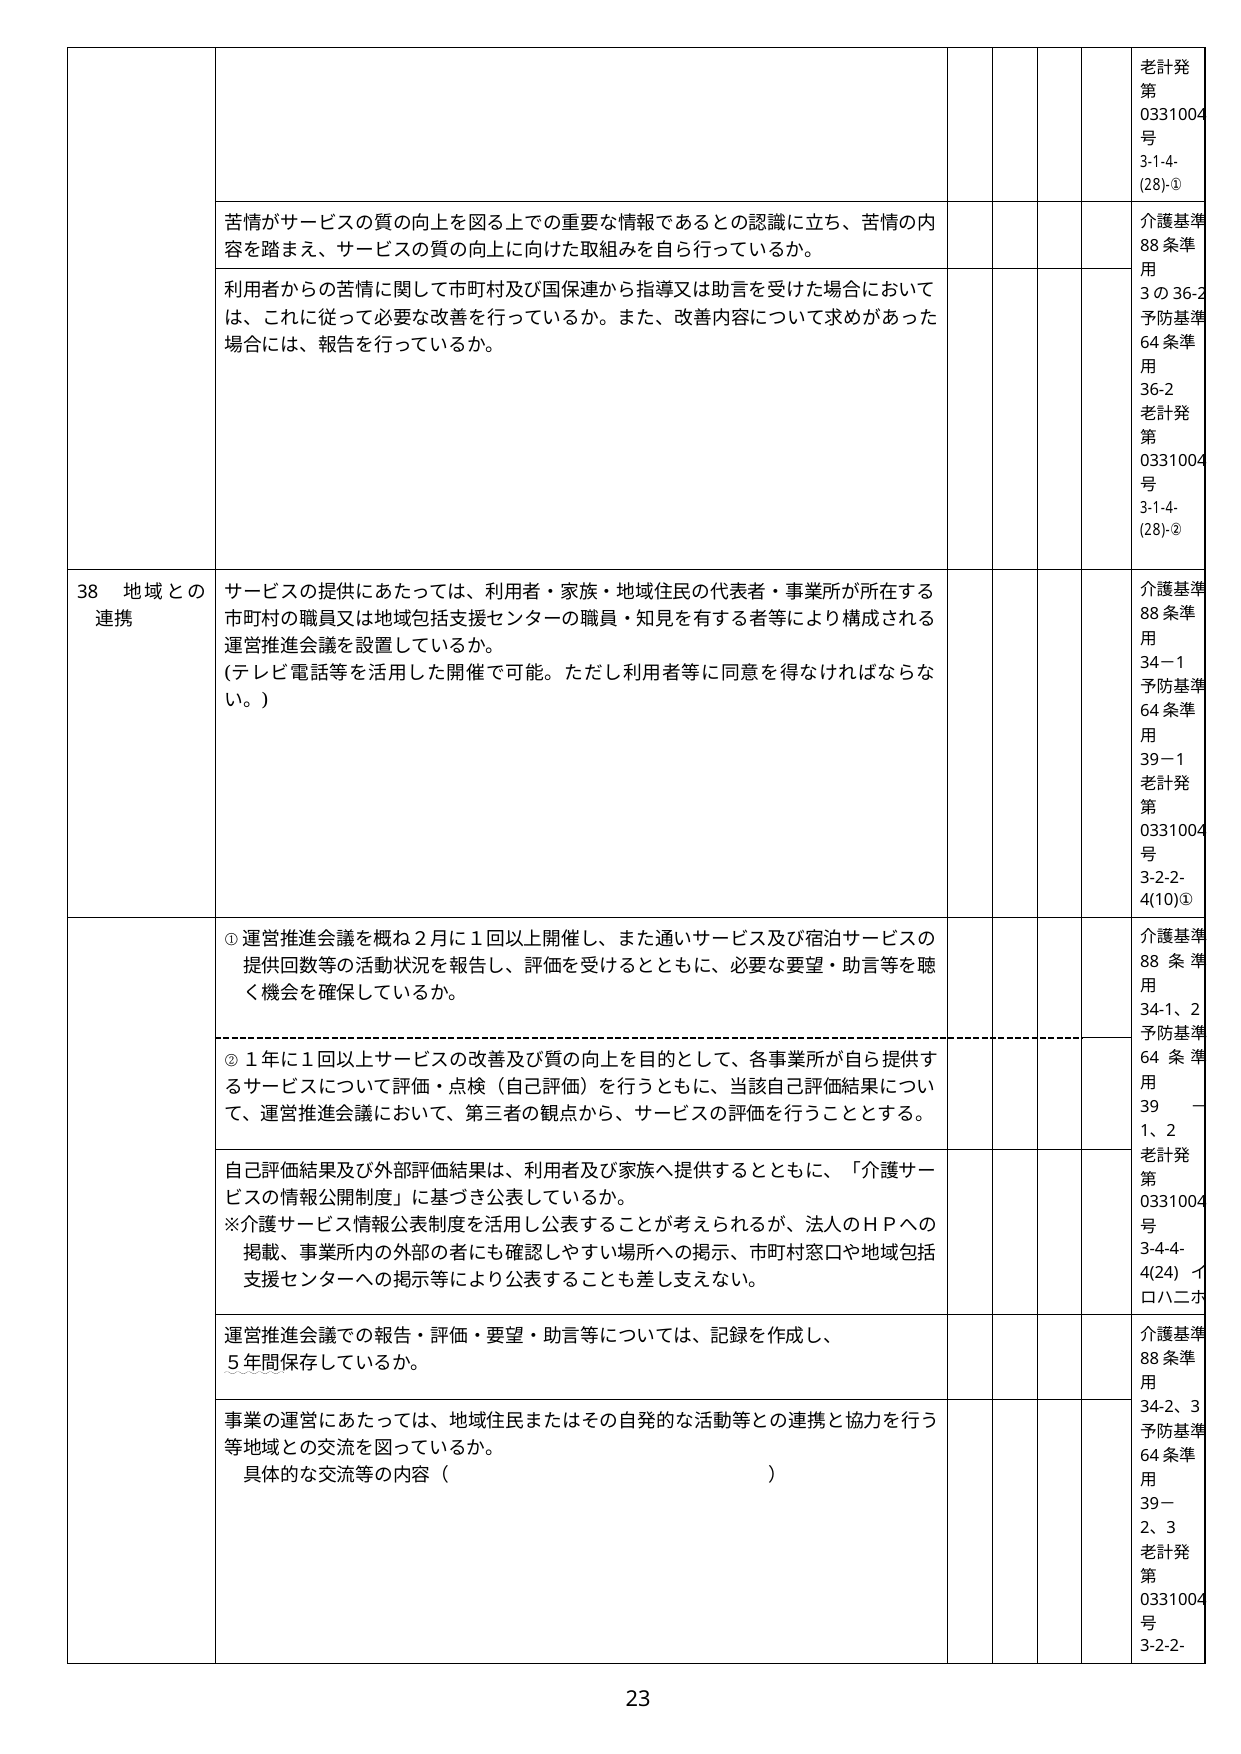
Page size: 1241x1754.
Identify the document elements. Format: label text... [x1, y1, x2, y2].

table_cell [993, 1400, 1037, 1663]
table_cell [993, 269, 1037, 569]
table_cell [1082, 918, 1131, 1037]
table_cell [948, 202, 992, 268]
table_cell [68, 918, 215, 1663]
table_cell [1082, 1150, 1131, 1314]
table_cell [1082, 1315, 1131, 1398]
table_cell 介護基準88条準用 34-1、2 予防基準64条準用 39－1、2 老計発 第0331004号 3-4-4-4(24)イロハ二ホ [1132, 918, 1204, 1314]
table_cell [1038, 1150, 1081, 1314]
table_cell [993, 1150, 1037, 1314]
table_cell サービスの提供にあたっては、利用者・家族・地域住民の代表者・事業所が所在する市町村の職員又は地域包括支援センターの職員・知見を有する者等により構成される運営推進会議を設置しているか。 (テレビ電話等を活用した開催で可能。ただし利用者等に同意を得なければならない。) [216, 570, 947, 917]
table_cell [993, 48, 1037, 201]
table_cell [948, 1315, 992, 1398]
table_cell [1038, 918, 1081, 1037]
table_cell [216, 1400, 947, 1663]
table_cell [1038, 202, 1081, 268]
table_cell [1082, 1038, 1131, 1149]
table_cell [1038, 269, 1081, 569]
table_cell [993, 202, 1037, 268]
table_cell ①運営推進会議を概ね２月に１回以上開催し、また通いサービス及び宿泊サービスの提供回数等の活動状況を報告し、評価を受けるとともに、必要な要望・助言等を聴く機会を確保しているか。 [216, 918, 947, 1037]
table_cell [1082, 202, 1131, 268]
table_cell [993, 1037, 1037, 1149]
table_cell [993, 1315, 1037, 1398]
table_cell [216, 48, 947, 201]
table_cell [1082, 48, 1131, 201]
table_cell [948, 570, 992, 917]
table_cell [1082, 1400, 1131, 1663]
table_cell [1038, 570, 1081, 917]
table_cell [1038, 1315, 1081, 1398]
table_cell [948, 918, 992, 1037]
table_cell [993, 918, 1037, 1037]
table_cell 介護基準88条準用 3の36-2 予防基準64条準用 36-2 老計発 第0331004号 3-1-4-(28)-② [1132, 202, 1204, 569]
table_cell [1038, 48, 1081, 201]
table_cell [1082, 269, 1131, 569]
table_cell 苦情がサービスの質の向上を図る上での重要な情報であるとの認識に立ち、苦情の内容を踏まえ、サービスの質の向上に向けた取組みを自ら行っているか。 [216, 202, 947, 268]
table_cell [1038, 1400, 1081, 1663]
table_cell 介護基準88条準用 34－1 予防基準64条準用 39－1 老計発 第0331004号 3-2-2-4(10)① [1132, 570, 1204, 917]
table_cell [1038, 1037, 1081, 1149]
table_cell [948, 48, 992, 201]
table_cell [948, 269, 992, 569]
table_cell ②１年に１回以上サービスの改善及び質の向上を目的として、各事業所が自ら提供するサービスについて評価・点検（自己評価）を行うともに、当該自己評価結果について、運営推進会議において、第三者の観点から、サービスの評価を行うこととする。 [216, 1037, 947, 1149]
table_cell [948, 1037, 992, 1149]
table_cell 38 地域との連携 [68, 570, 215, 917]
table_cell [948, 1150, 992, 1314]
table_cell [948, 1400, 992, 1663]
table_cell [1132, 48, 1204, 201]
table_cell 利用者からの苦情に関して市町村及び国保連から指導又は助言を受けた場合においては、これに従って必要な改善を行っているか。また、改善内容について求めがあった場合には、報告を行っているか。 [216, 269, 947, 569]
table_cell [993, 570, 1037, 917]
table_cell [1082, 570, 1131, 917]
table_cell 運営推進会議での報告・評価・要望・助言等については、記録を作成し、 ５年間保存しているか。 [216, 1315, 947, 1398]
table_cell 自己評価結果及び外部評価結果は、利用者及び家族へ提供するとともに、「介護サービスの情報公開制度」に基づき公表しているか。 ※介護サービス情報公表制度を活用し公表することが考えられるが、法人のＨＰへの掲載、事業所内の外部の者にも確認しやすい場所への掲示、市町村窓口や地域包括支援センターへの掲示等により公表することも差し支えない。 [216, 1150, 947, 1314]
table_cell 介護基準88条準用 34-2、3 予防基準64条準用 39－2、3 老計発 第0331004号 3-2-2-4(10)②③ [1132, 1315, 1204, 1663]
